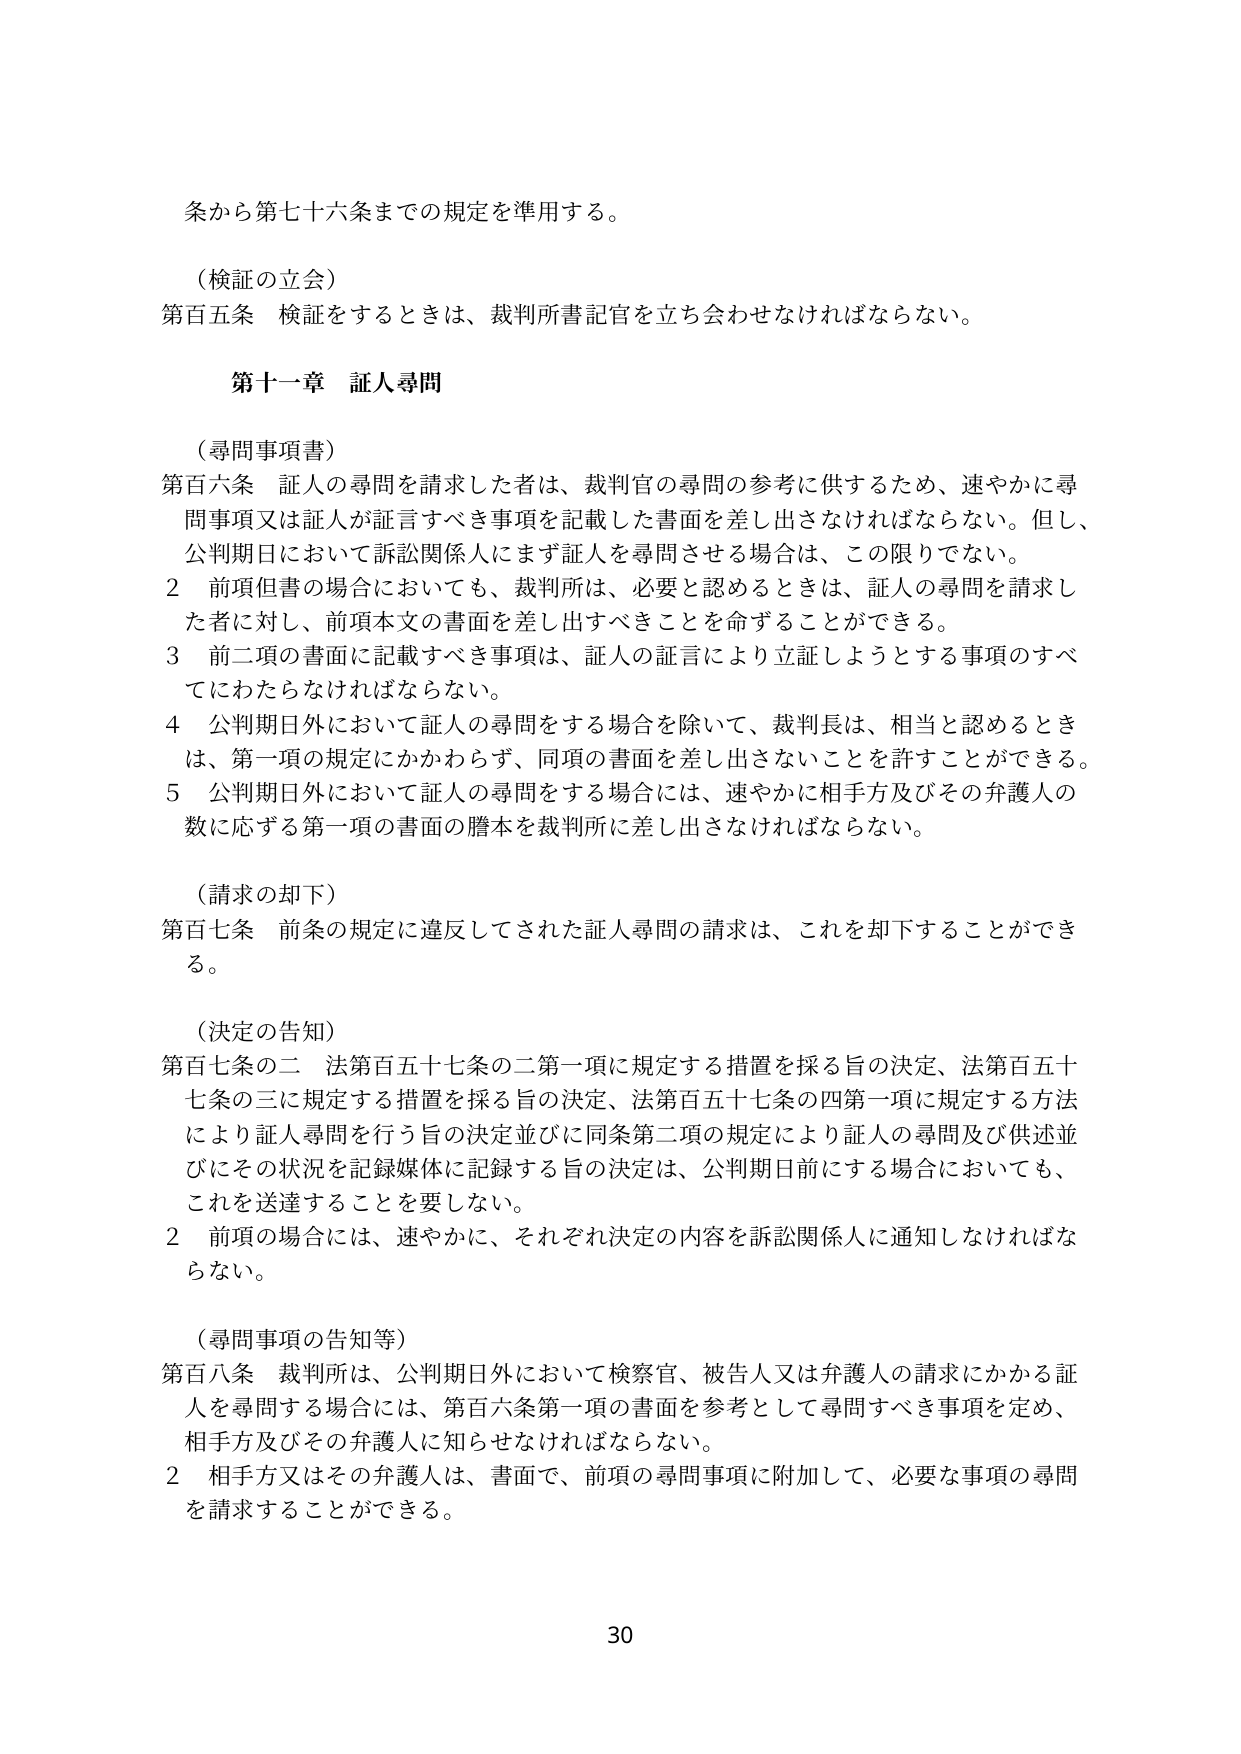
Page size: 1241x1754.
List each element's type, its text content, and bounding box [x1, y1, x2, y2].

text （尋問事項書） [184, 433, 1079, 467]
text ２ 前項の場合には、速やかに、それぞれ決定の内容を訴訟関係人に通知しなければならない。 [161, 1219, 1079, 1287]
text ４ 公判期日外において証人の尋問をする場合を除いて、裁判長は、相当と認めるときは、第一項の規定にかかわらず、同項の書面を差し出さないことを許すことができる。 [161, 706, 1079, 774]
text （決定の告知） [184, 1014, 1079, 1048]
text （請求の却下） [184, 877, 1079, 911]
text 第十一章 証人尋問 [230, 364, 1079, 399]
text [161, 194, 1079, 228]
text 第百七条 前条の規定に違反してされた証人尋問の請求は、これを却下することができる。 [161, 911, 1079, 979]
text 第百七条の二 法第百五十七条の二第一項に規定する措置を採る旨の決定、法第百五十七条の三に規定する措置を採る旨の決定、法第百五十七条の四第一項に規定する方法により証人尋問を行う旨の決定並びに同条第二項の規定により証人の尋問及び供述並びにその状況を記録媒体に記録する旨の決定は、公判期日前にする場合においても、これを送達することを要しない。 [161, 1048, 1079, 1219]
text ３ 前二項の書面に記載すべき事項は、証人の証言により立証しようとする事項のすべてにわたらなければならない。 [161, 638, 1079, 706]
text 第百五条 検証をするときは、裁判所書記官を立ち会わせなければならない。 [161, 296, 1079, 330]
text （検証の立会） [184, 262, 1079, 296]
text ５ 公判期日外において証人の尋問をする場合には、速やかに相手方及びその弁護人の数に応ずる第一項の書面の謄本を裁判所に差し出さなければならない。 [161, 774, 1079, 843]
text （尋問事項の告知等） [184, 1321, 1079, 1355]
text 第百六条 証人の尋問を請求した者は、裁判官の尋問の参考に供するため、速やかに尋問事項又は証人が証言すべき事項を記載した書面を差し出さなければならない。但し、公判期日において訴訟関係人にまず証人を尋問させる場合は、この限りでない。 [161, 467, 1079, 569]
text ２ 相手方又はその弁護人は、書面で、前項の尋問事項に附加して、必要な事項の尋問を請求することができる。 [161, 1458, 1079, 1526]
text 第百八条 裁判所は、公判期日外において検察官、被告人又は弁護人の請求にかかる証人を尋問する場合には、第百六条第一項の書面を参考として尋問すべき事項を定め、相手方及びその弁護人に知らせなければならない。 [161, 1355, 1079, 1458]
text ２ 前項但書の場合においても、裁判所は、必要と認めるときは、証人の尋問を請求した者に対し、前項本文の書面を差し出すべきことを命ずることができる。 [161, 569, 1079, 638]
